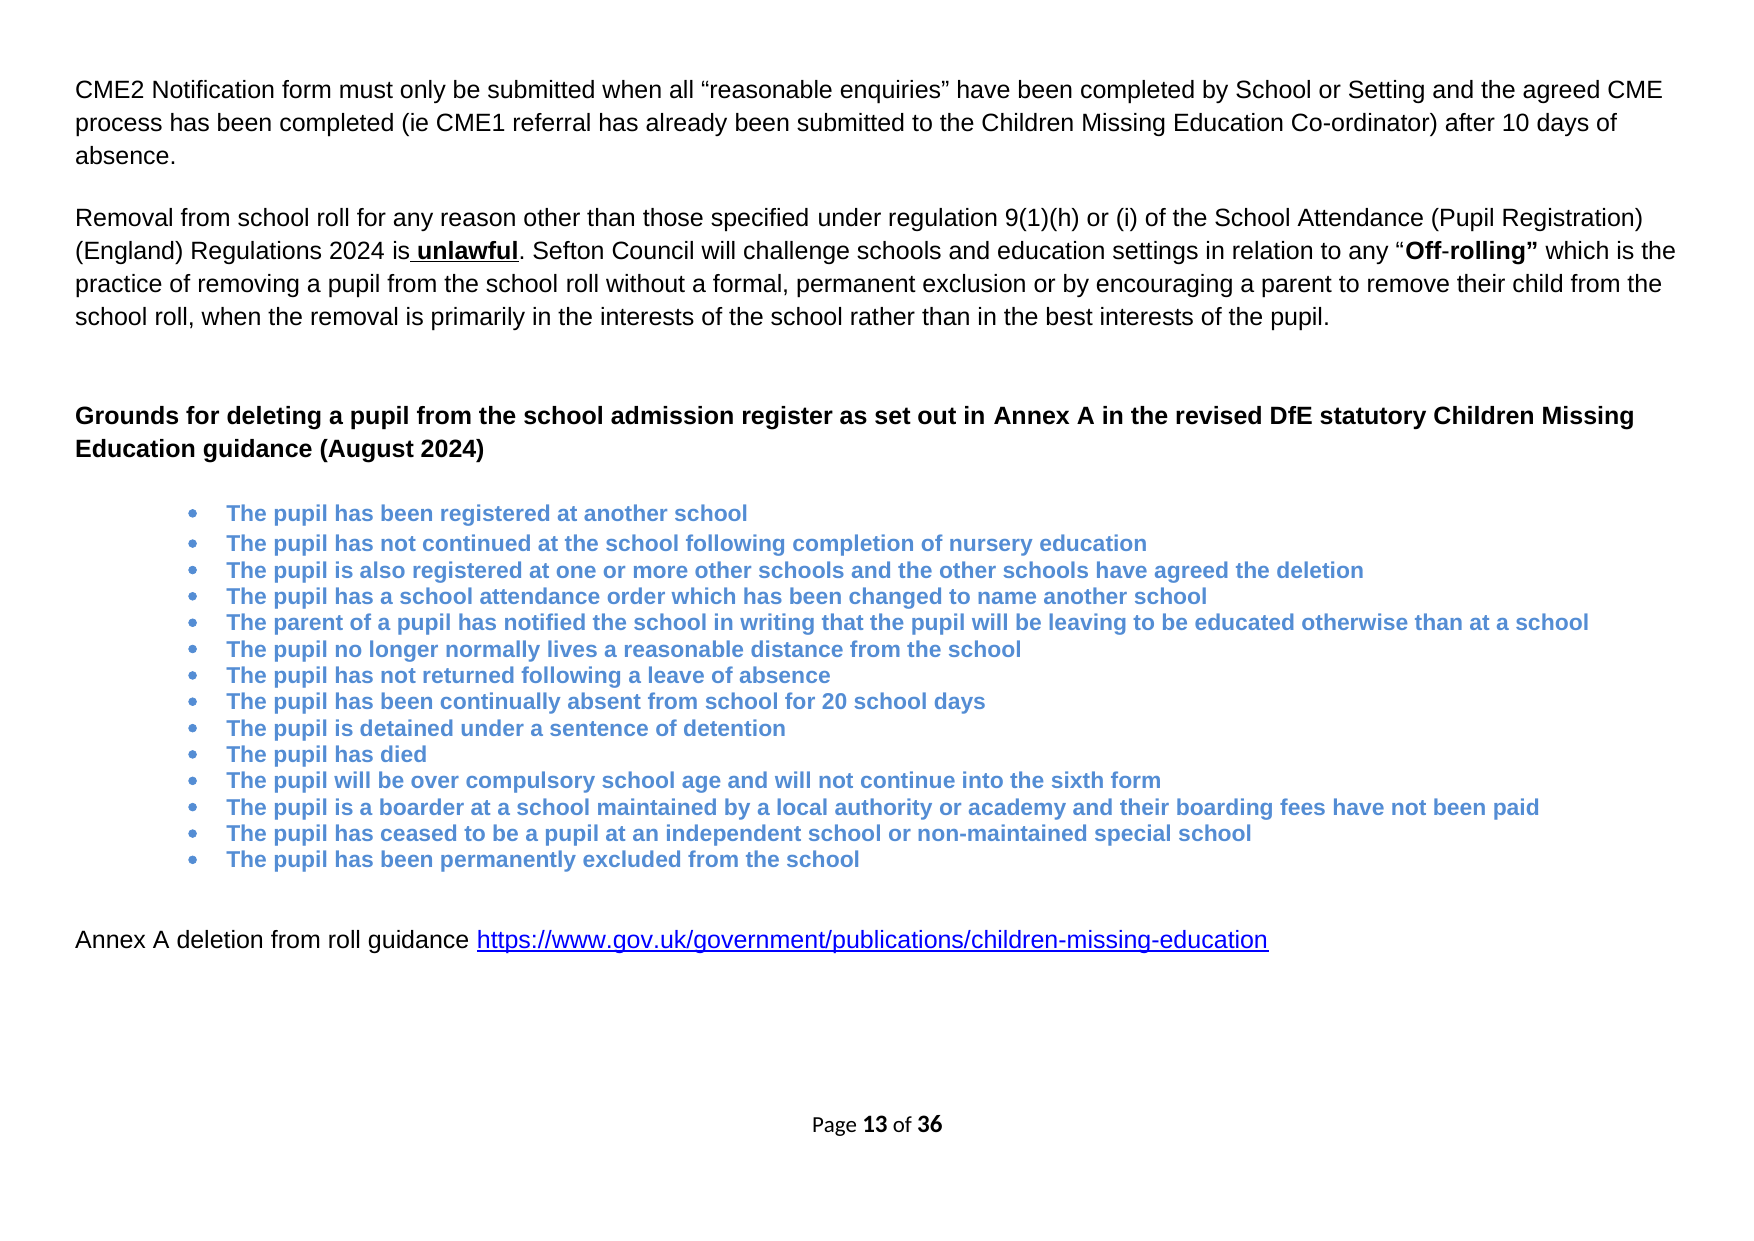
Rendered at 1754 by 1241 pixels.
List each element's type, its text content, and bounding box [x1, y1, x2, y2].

list The pupil has been permanently excluded from the school [188, 846, 1679, 873]
list The pupil has ceased to be a pupil at an independent school or non-maintained special school [188, 820, 1679, 846]
list The parent of a pupil has notified the school in writing that the pupil will be leaving to be educated otherwise than at a school [188, 609, 1679, 636]
list The pupil has died [188, 741, 1679, 767]
text Grounds for deleting a pupil from the school admission register as set out in Annex A in the revised DfE statutory Children Missing Education guidance (August 2024) [75, 401, 1679, 463]
list The pupil is also registered at one or more other schools and the other schools have agreed the deletion [188, 557, 1679, 583]
list The pupil no longer normally lives a reasonable distance from the school [188, 636, 1679, 662]
list The pupil has not continued at the school following completion of nursery education [188, 530, 1679, 557]
list The pupil has a school attendance order which has been changed to name another school [188, 583, 1679, 609]
list The pupil is detained under a sentence of detention [188, 715, 1679, 741]
list The pupil has not returned following a leave of absence [188, 662, 1679, 688]
text CME2 Notification form must only be submitted when all “reasonable enquiries” have been completed by School or Setting and the agreed CME process has been completed (ie CME1 referral has already been submitted to the Children Missing Education Co-ordinator) after 10 days of absence. [75, 75, 1679, 170]
text Removal from school roll for any reason other than those specified under regulation 9(1)(h) or (i) of the School Attendance (Pupil Registration) (England) Regulations 2024 is unlawful. Sefton Council will challenge schools and education settings in relation to any “Off-rolling” which is the practice of removing a pupil from the school roll without a formal, permanent exclusion or by encouraging a parent to remove their child from the school roll, when the removal is primarily in the interests of the school rather than in the best interests of the pupil. [75, 203, 1679, 331]
text Annex A deletion from roll guidance https://www.gov.uk/government/publications/children-missing-education [75, 926, 1679, 954]
list The pupil has been continually absent from school for 20 school days [188, 688, 1679, 715]
list The pupil will be over compulsory school age and will not continue into the sixth form [188, 767, 1679, 794]
list The pupil has been registered at another school [188, 500, 1679, 526]
list The pupil is a boarder at a school maintained by a local authority or academy and their boarding fees have not been paid [188, 794, 1679, 820]
